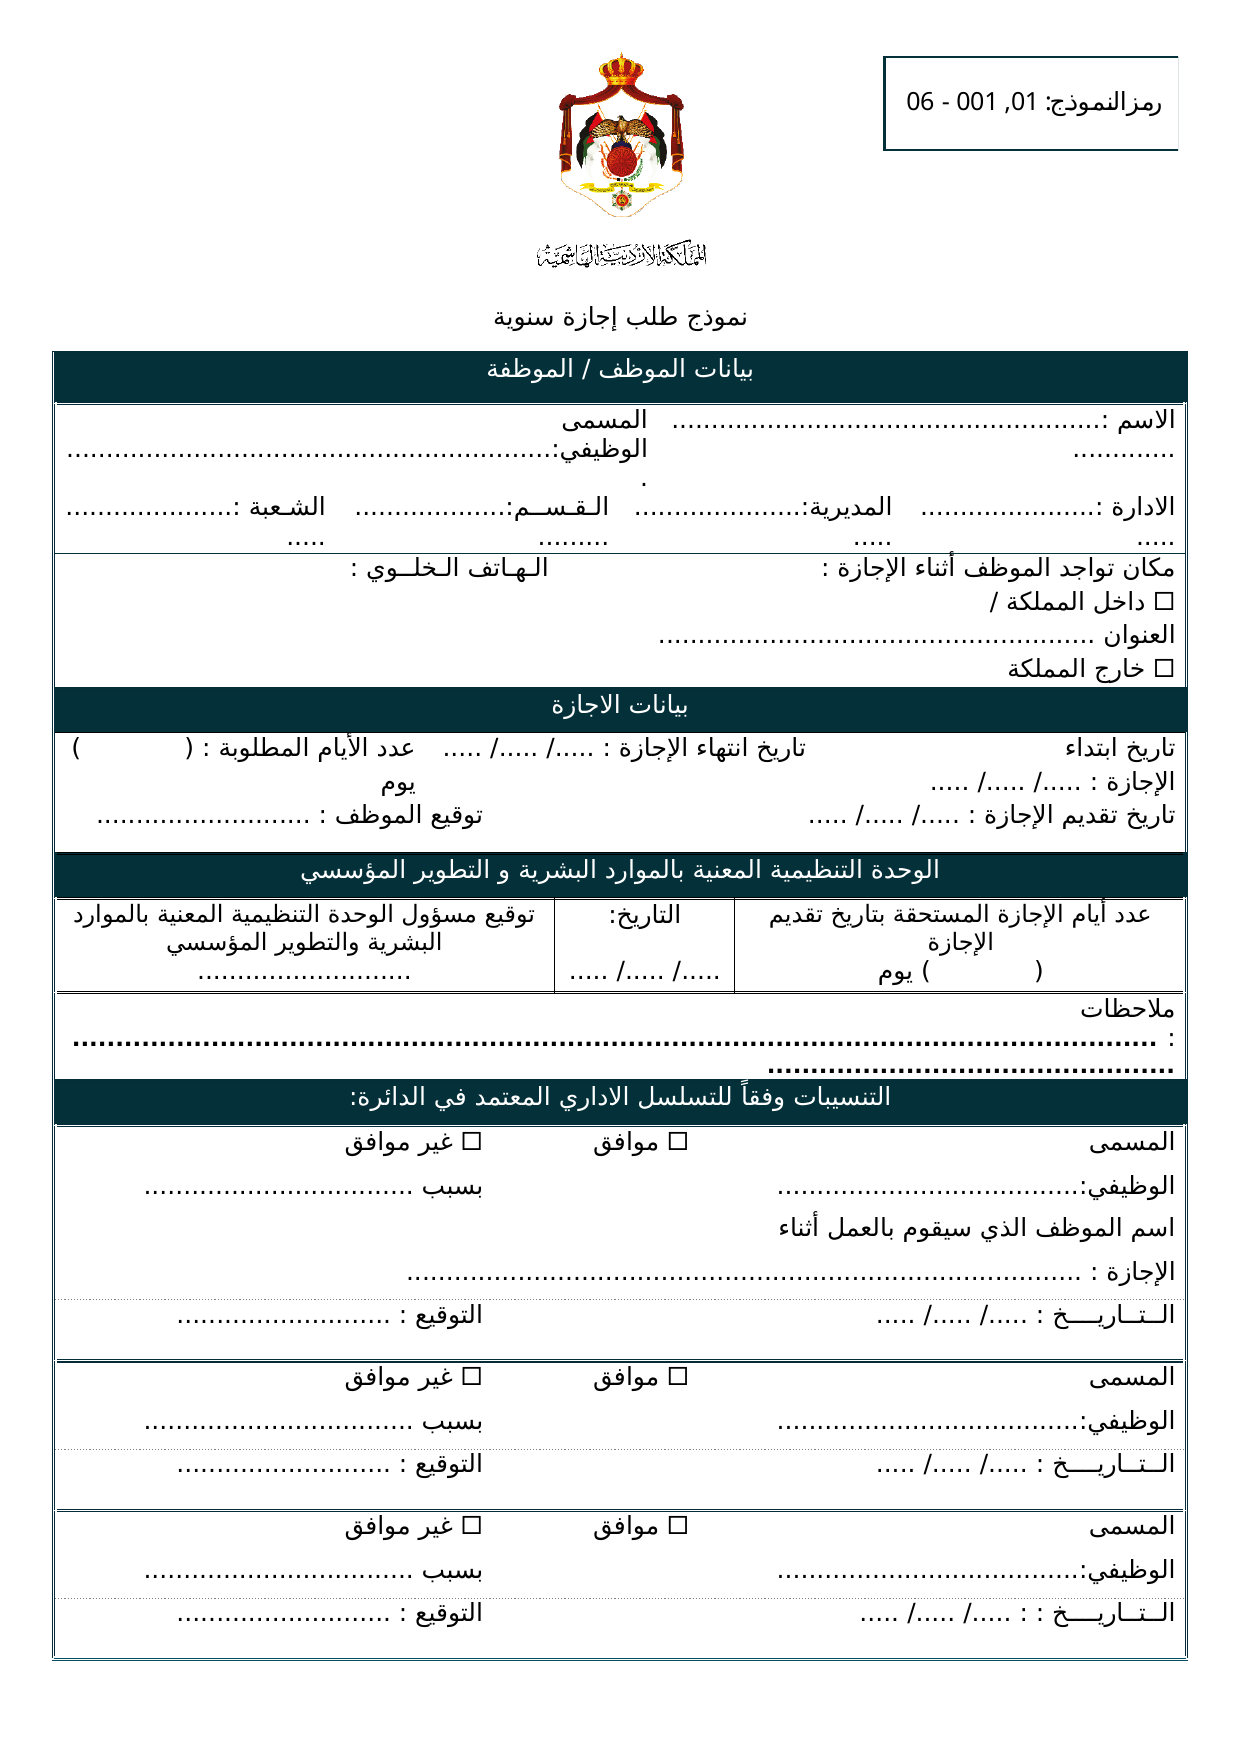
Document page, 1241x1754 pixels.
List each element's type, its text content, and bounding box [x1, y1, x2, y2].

table_header بيانات الموظف / الموظفة [55, 354, 1185, 402]
table_cell تاريخ تقديم الإجازة : ...../ ...../ ..... [494, 800, 1185, 852]
table_cell موافق [494, 1127, 701, 1213]
table_cell ...../ ...../ ..... [555, 956, 734, 991]
table_cell المسمى الوظيفي:...................................... [701, 1509, 1185, 1598]
table_cell عدد الأيام المطلوبة : ( ) يوم [55, 733, 427, 800]
table_cell غير موافق بسبب .................................. [55, 1509, 494, 1598]
table_cell التوقيع : ........................... [54, 1598, 494, 1658]
table_cell التاريخ: [555, 900, 734, 956]
table_cell الادارة :........................... [904, 493, 1185, 552]
table_cell الـهـاتف الـخلــوي : [55, 554, 560, 687]
table_cell بيانات الاجازة [54, 687, 1187, 732]
table_cell اسم الموظف الذي سيقوم بالعمل أثناء الإجازة : ..................................................................................... [55, 1213, 1185, 1299]
table_cell المسمى الوظيفي:...................................... [701, 1359, 1187, 1448]
table_cell الشـعبة :.......................... [55, 493, 337, 552]
table_cell تاريخ انتهاء الإجازة : ...../ ...../ ..... [427, 733, 817, 800]
table_cell توقيع مسؤول الوحدة التنظيمية المعنية بالموارد البشرية والتطوير المؤسسي [54, 897, 554, 956]
table_cell التوقيع : ........................... [55, 1449, 494, 1508]
text نموذج طلب إجازة سنوية [75, 302, 1165, 332]
table_cell الوحدة التنظيمية المعنية بالموارد البشرية و التطوير المؤسسي [54, 852, 1187, 897]
table_cell مكان تواجد الموظف أثناء الإجازة : داخل المملكة / العنوان ....................................................... خارج المملكة [560, 554, 1185, 687]
table_cell المديرية:.......................... [620, 493, 903, 552]
table_cell توقيع الموظف : ........................... [55, 800, 494, 852]
table_cell غير موافق بسبب .................................. [54, 1359, 494, 1448]
table_cell موافق [494, 1512, 701, 1598]
table_cell التنسيبات وفقاً للتسلسل الاداري المعتمد في الدائرة: [54, 1079, 1187, 1124]
table_cell المسمى الوظيفي:...................................... [701, 1124, 1187, 1213]
table_cell ........................... [55, 956, 554, 991]
table_cell غير موافق بسبب .................................. [54, 1124, 494, 1213]
table_cell ملاحظات : ............................................................................................................................................................................ [54, 991, 1187, 1079]
table_cell عدد أيام الإجازة المستحقة بتاريخ تقديم الإجازة [735, 897, 1187, 956]
picture [528, 45, 712, 275]
table_cell ( ) يوم [735, 956, 1185, 991]
table_cell تاريخ ابتداء الإجازة : ...../ ...../ ..... [818, 733, 1185, 800]
table_cell الــتــاريــــخ : : ...../ ...../ ..... [494, 1598, 1187, 1658]
table_cell الــتــاريــــخ : ...../ ...../ ..... [494, 1299, 1185, 1359]
table_cell المسمى الوظيفي:.............................................................. [55, 402, 659, 492]
table_cell الــتــاريــــخ : ...../ ...../ ..... [494, 1449, 1185, 1508]
table_cell الاسم :................................................................... [659, 402, 1185, 492]
table_cell الـقـســم:............................ [337, 493, 620, 552]
table_cell موافق [494, 1363, 701, 1448]
table_cell التوقيع : ........................... [55, 1299, 494, 1359]
